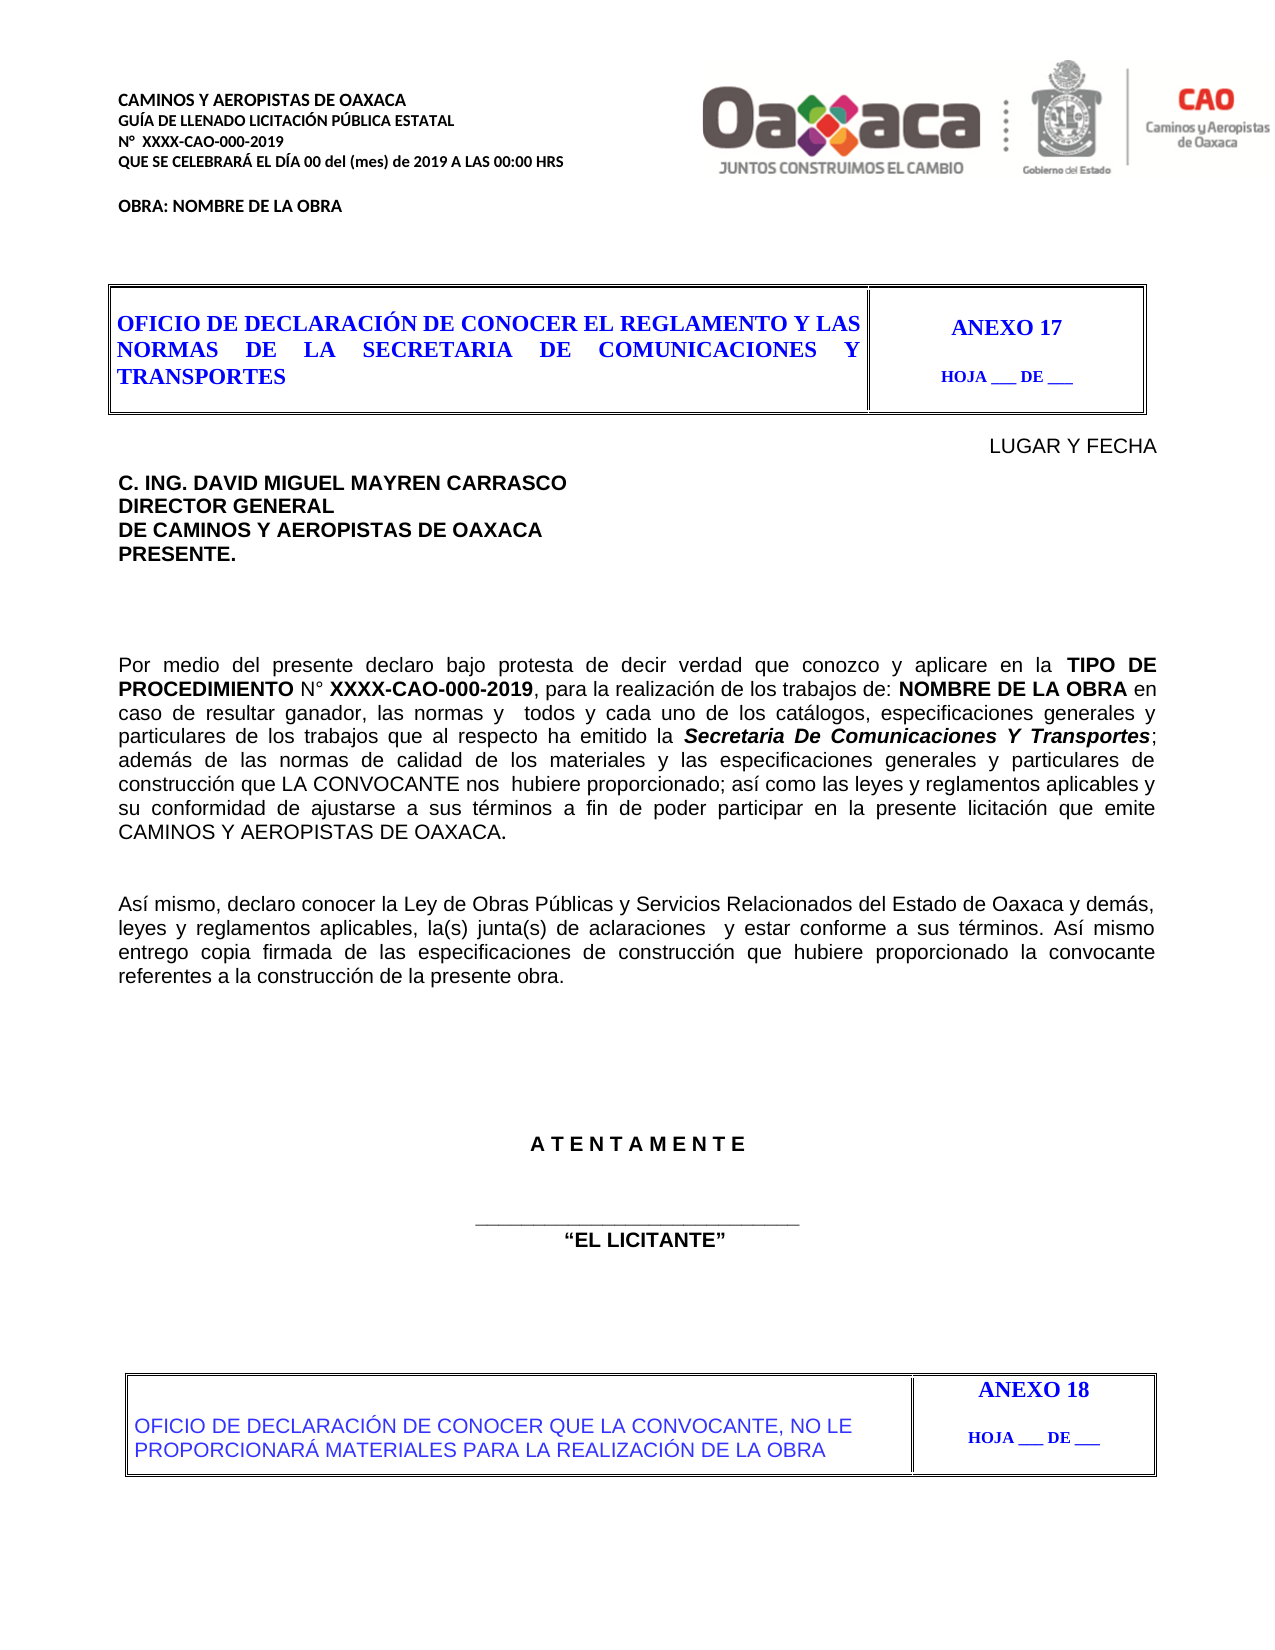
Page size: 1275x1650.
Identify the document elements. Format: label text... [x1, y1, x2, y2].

text “EL LICITANTE” [133, 1228, 1157, 1252]
text LUGAR Y FECHA [118, 434, 1157, 458]
text A T E N T A M E N T E [118, 1132, 1157, 1156]
text C. ING. DAVID MIGUEL MAYREN CARRASCO [118, 470, 1157, 494]
text Por medio del presente declaro bajo protesta de decir verdad que conozco y aplicare en la TIPO DE PROCEDIMIENTO N° XXXX-CAO-000-2019, para la realización de los trabajos de: NOMBRE DE LA OBRA en caso de resultar ganador, las normas y todos y cada uno de los catálogos, especificaciones generales y particulares de los trabajos que al respecto ha emitido la Secretaria De Comunicaciones Y Transportes; además de las normas de calidad de los materiales y las especificaciones generales y particulares de construcción que LA CONVOCANTE nos hubiere proporcionado; así como las leyes y reglamentos aplicables y su conformidad de ajustarse a sus términos a fin de poder participar en la presente licitación que emite CAMINOS Y AEROPISTAS DE OAXACA. [118, 652, 1157, 844]
table_header ANEXO 17 HOJA ___ DE ___ [869, 288, 1143, 412]
text DE CAMINOS Y AEROPISTAS DE OAXACA [118, 518, 1157, 542]
text ____________________________ [118, 1204, 1157, 1228]
table_header ANEXO 18 HOJA ___ DE ___ [912, 1376, 1154, 1474]
table_header OFICIO DE DECLARACIÓN DE CONOCER EL REGLAMENTO Y LAS NORMAS DE LA SECRETARIA DE COMUNICACIONES Y TRANSPORTES [111, 288, 868, 412]
text Así mismo, declaro conocer la Ley de Obras Públicas y Servicios Relacionados del Estado de Oaxaca y demás, leyes y reglamentos aplicables, la(s) junta(s) de aclaraciones y estar conforme a sus términos. Así mismo entrego copia firmada de las especificaciones de construcción que hubiere proporcionado la convocante referentes a la construcción de la presente obra. [118, 892, 1157, 988]
text DIRECTOR GENERAL [118, 494, 1157, 518]
text PRESENTE. [118, 542, 1157, 566]
table_header OFICIO DE DECLARACIÓN DE CONOCER QUE LA CONVOCANTE, NO LE PROPORCIONARÁ MATERIALES PARA LA REALIZACIÓN DE LA OBRA [128, 1376, 912, 1474]
picture [702, 60, 1275, 178]
